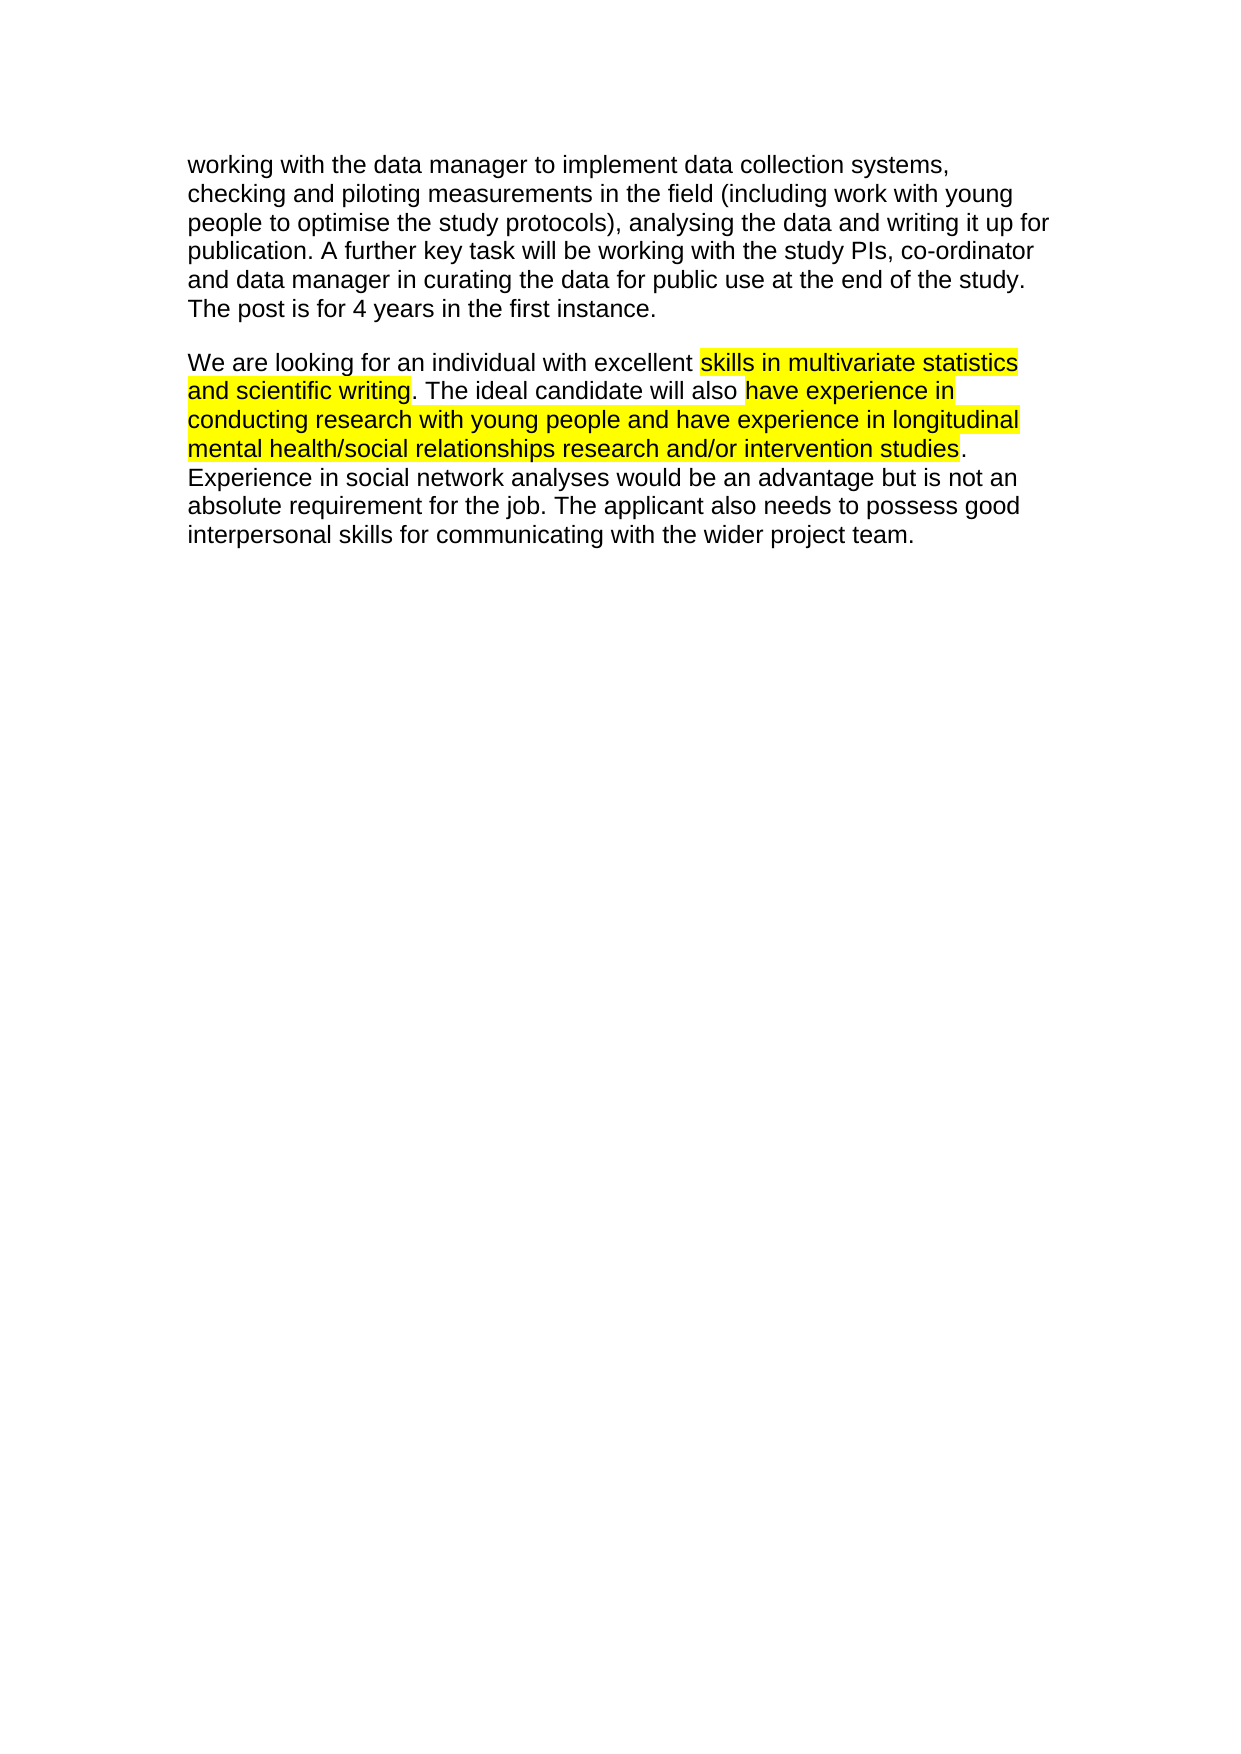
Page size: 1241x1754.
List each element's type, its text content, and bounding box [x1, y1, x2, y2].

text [187, 150, 1053, 322]
text We are looking for an individual with excellent skills in multivariate statistics and scientific writing. The ideal candidate will also have experience in conducting research with young people and have experience in longitudinal mental health/social relationships research and/or intervention studies. Experience in social network analyses would be an advantage but is not an absolute requirement for the job. The applicant also needs to possess good interpersonal skills for communicating with the wider project team. [187, 347, 1053, 549]
